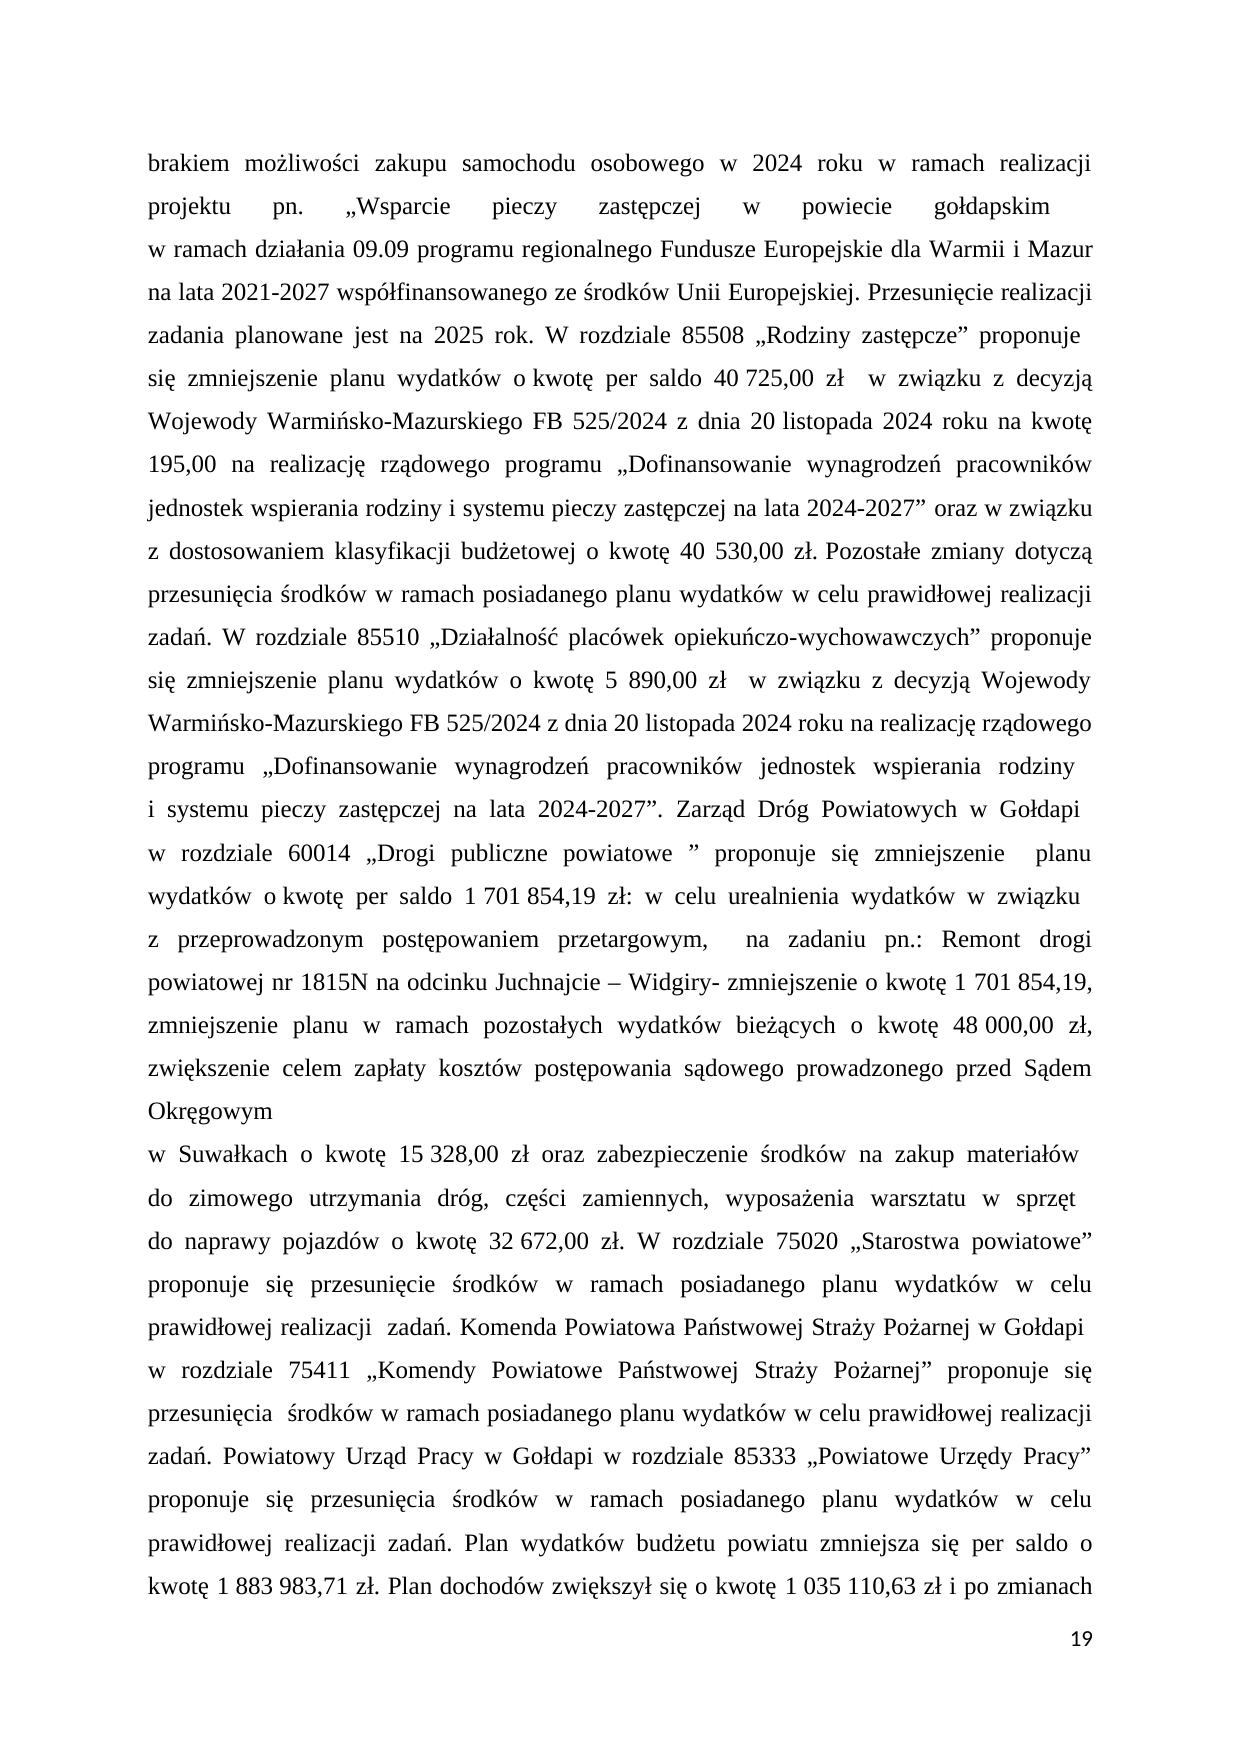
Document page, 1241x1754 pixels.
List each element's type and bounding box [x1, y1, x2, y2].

text [148, 148, 1093, 1599]
